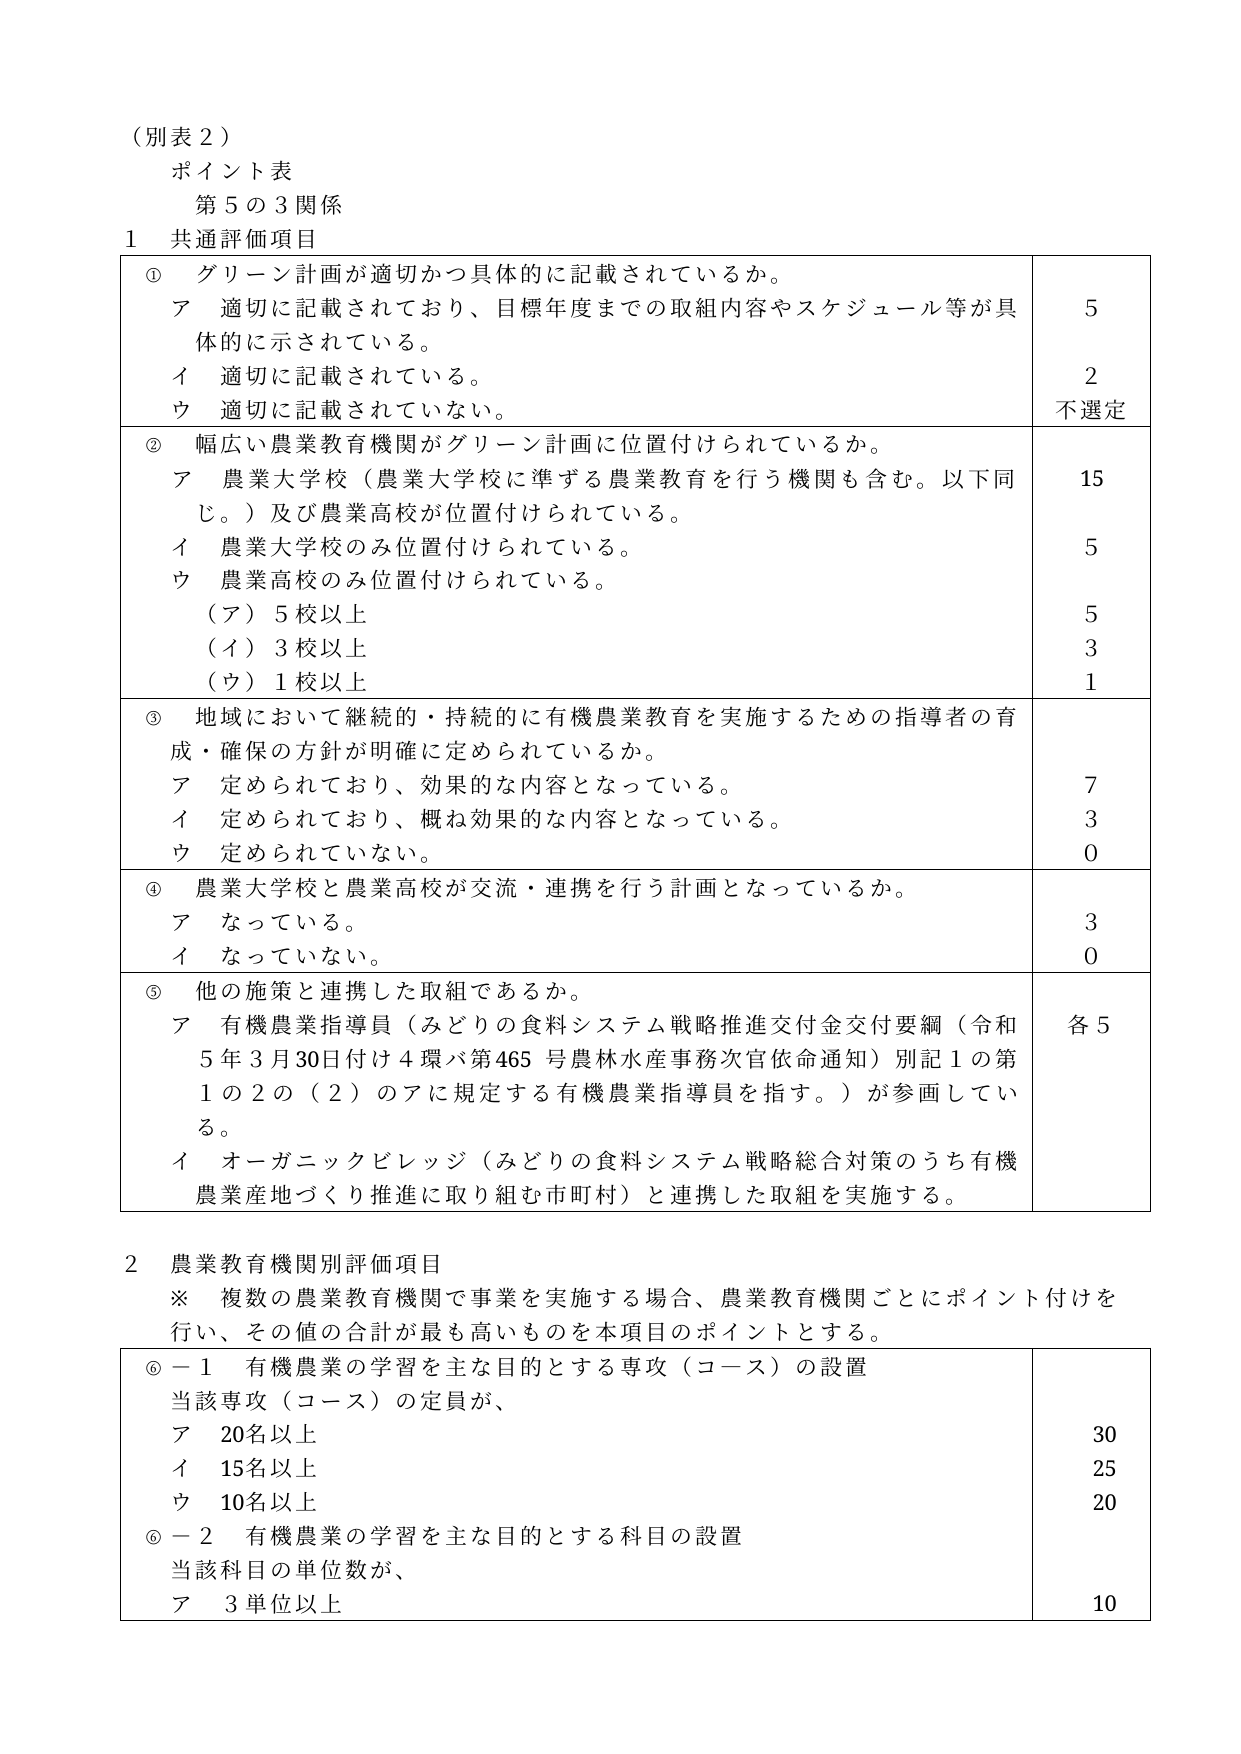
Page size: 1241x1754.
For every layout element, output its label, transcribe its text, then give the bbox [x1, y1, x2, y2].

table_cell ② 幅広い農業教育機関がグリーン計画に位置付けられているか。 ア 農業大学校（農業大学校に準ずる農業教育を行う機関も含む。以下同じ。）及び農業高校が位置付けられている。 イ 農業大学校のみ位置付けられている。 ウ 農業高校のみ位置付けられている。 （ア）５校以上 （イ）３校以上 （ウ）１校以上 [121, 427, 1032, 698]
table_header ５ ２ 不選定 [1033, 256, 1150, 426]
table_cell ⑤ 他の施策と連携した取組であるか。 ア 有機農業指導員（みどりの食料システム戦略推進交付金交付要綱（令和５年３月30日付け４環バ第465号農林水産事務次官依命通知）別記１の第１の２の（２）のアに規定する有機農業指導員を指す。）が参画している。 イ オーガニックビレッジ（みどりの食料システム戦略総合対策のうち有機農業産地づくり推進に取り組む市町村）と連携した取組を実施する。 [121, 973, 1032, 1211]
text １ 共通評価項目 [120, 221, 1120, 255]
text ※ 複数の農業教育機関で事業を実施する場合、農業教育機関ごとにポイント付けを行い、その値の合計が最も高いものを本項目のポイントとする。 [145, 1280, 1120, 1348]
text （別表２） [120, 119, 1120, 153]
table_cell ３ ０ [1033, 870, 1150, 972]
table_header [121, 1349, 1032, 1620]
text ポイント表 [120, 153, 1120, 187]
table_cell 各５ [1033, 973, 1150, 1211]
text ２ 農業教育機関別評価項目 [120, 1246, 1120, 1280]
table_header 30 25 20 10 ７ ４ [1033, 1349, 1150, 1620]
table_cell 15 ５ ５ ３ １ [1033, 427, 1150, 698]
table_cell ③ 地域において継続的・持続的に有機農業教育を実施するための指導者の育成・確保の方針が明確に定められているか。 ア 定められており、効果的な内容となっている。 イ 定められており、概ね効果的な内容となっている。 ウ 定められていない。 [121, 699, 1032, 869]
table_header ① グリーン計画が適切かつ具体的に記載されているか。 ア 適切に記載されており、目標年度までの取組内容やスケジュール等が具体的に示されている。 イ 適切に記載されている。 ウ 適切に記載されていない。 [121, 256, 1032, 426]
table_cell ７ ３ ０ [1033, 699, 1150, 869]
table_cell ④ 農業大学校と農業高校が交流・連携を行う計画となっているか。 ア なっている。 イ なっていない。 [121, 870, 1032, 972]
text 第５の３関係 [120, 187, 1120, 221]
